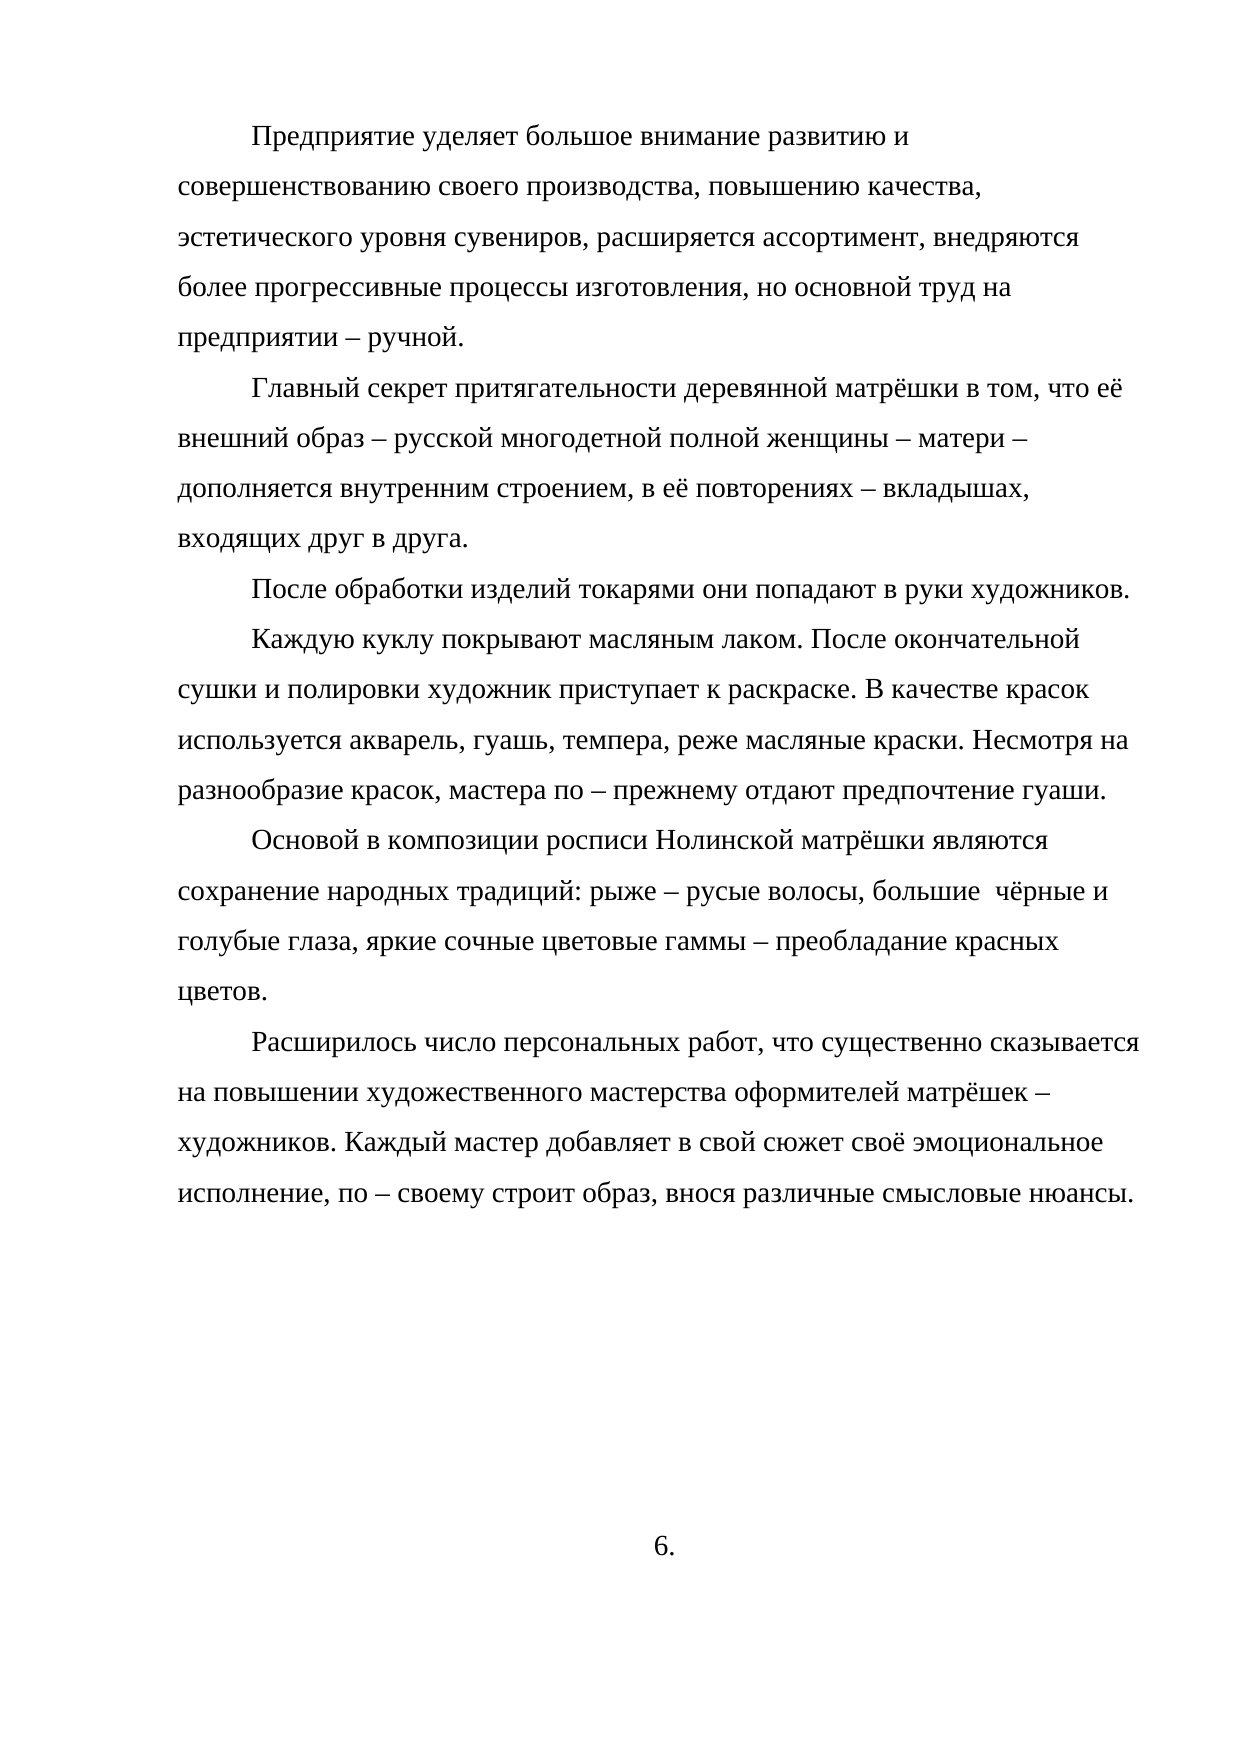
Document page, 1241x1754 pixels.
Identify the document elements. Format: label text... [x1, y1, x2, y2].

text Основой в композиции росписи Нолинской матрёшки являются сохранение народных традиций: рыже – русые волосы, большие чёрные и голубые глаза, яркие сочные цветовые гаммы – преобладание красных цветов. [177, 822, 1152, 1007]
text Главный секрет притягательности деревянной матрёшки в том, что её внешний образ – русской многодетной полной женщины – матери – дополняется внутренним строением, в её повторениях – вкладышах, входящих друг в друга. [177, 370, 1152, 554]
text Каждую куклу покрывают масляным лаком. После окончательной сушки и полировки художник приступает к раскраске. В качестве красок используется акварель, гуашь, темпера, реже масляные краски. Несмотря на разнообразие красок, мастера по – прежнему отдают предпочтение гуаши. [177, 621, 1152, 806]
text Предприятие уделяет большое внимание развитию и совершенствованию своего производства, повышению качества, эстетического уровня сувениров, расширяется ассортимент, внедряются более прогрессивные процессы изготовления, но основной труд на предприятии – ручной. [177, 118, 1152, 353]
text После обработки изделий токарями они попадают в руки художников. [177, 571, 1152, 604]
text Расширилось число персональных работ, что существенно сказывается на повышении художественного мастерства оформителей матрёшек – художников. Каждый мастер добавляет в свой сюжет своё эмоциональное исполнение, по – своему строит образ, внося различные смысловые нюансы. [177, 1024, 1152, 1208]
text 6. [177, 1528, 1152, 1561]
